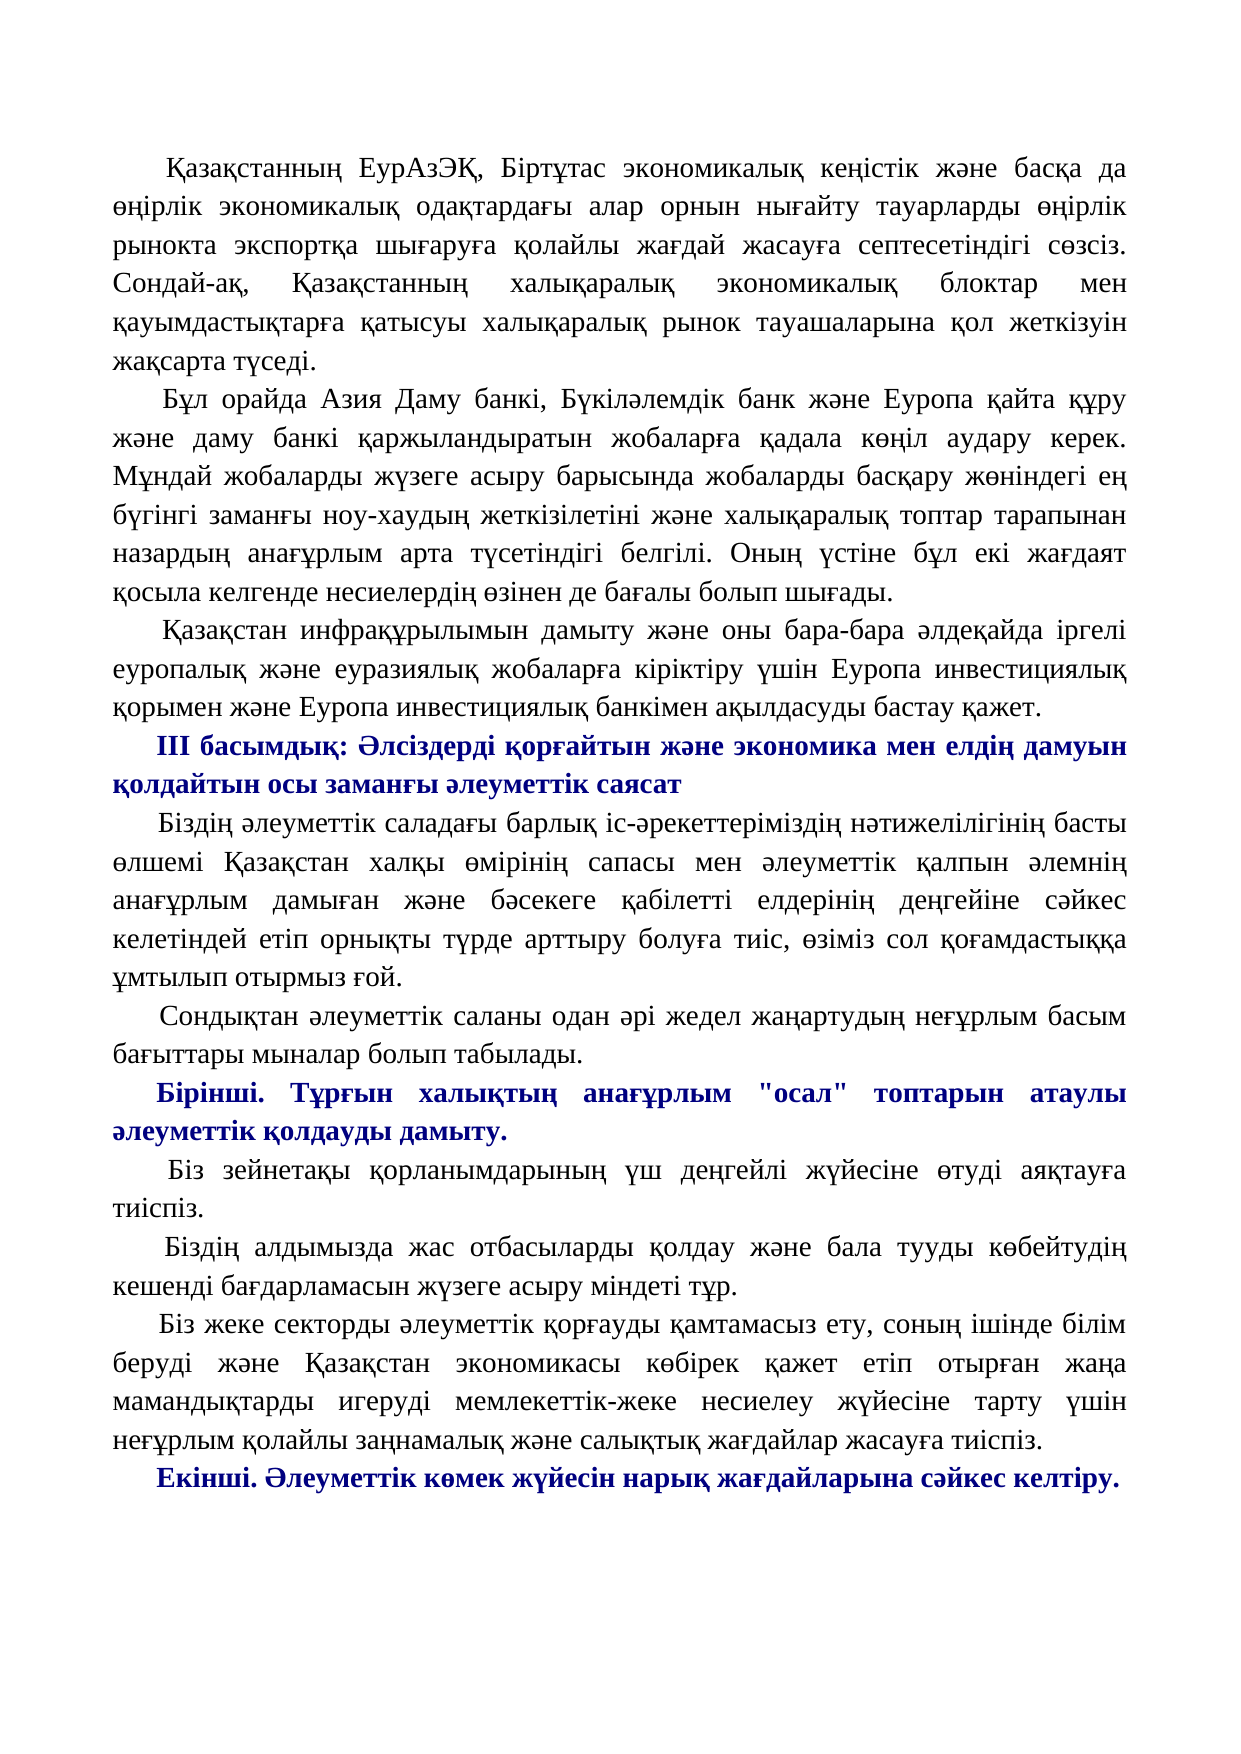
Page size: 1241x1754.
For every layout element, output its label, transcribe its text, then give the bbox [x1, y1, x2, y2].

text Қазақстанның ЕурАзЭҚ, Біртұтас экономикалық кеңістік және басқа да өңірлік экономикалық одақтардағы алар орнын нығайту тауарларды өңірлік рынокта экспортқа шығаруға қолайлы жағдай жасауға септесетіндігі сөзсіз. Сондай-ақ, Қазақстанның халықаралық экономикалық блоктар мен қауымдастықтарға қатысуы халықаралық рынок тауашаларына қол жеткізуін жақсарта түседі. [112, 150, 1128, 376]
text Қазақстан инфрақұрылымын дамыту және оны бара-бара әлдеқайда іргелі еуропалық және еуразиялық жобаларға кіріктіру үшін Еуропа инвестициялық қорымен және Еуропа инвестициялық банкімен ақылдасуды бастау қажет. [112, 612, 1128, 723]
text Біздің алдымызда жас отбасыларды қолдау және бала тууды көбейтудің кешенді бағдарламасын жүзеге асыру міндеті тұр. [112, 1229, 1128, 1301]
text Екінші. Әлеуметтік көмек жүйесін нарық жағдайларына сәйкес келтіру. [112, 1460, 1128, 1494]
text ІІІ басымдық: Әлсіздерді қорғайтын және экономика мен елдің дамуын қолдайтын осы заманғы әлеуметтік саясат [112, 728, 1128, 800]
text Біздің әлеуметтік саладағы барлық іс-әрекеттеріміздің нәтижелілігінің басты өлшемі Қазақстан халқы өмірінің сапасы мен әлеуметтік қалпын әлемнің анағұрлым дамыған және бәсекеге қабілетті елдерінің деңгейіне сәйкес келетіндей етіп орнықты түрде арттыру болуға тиіс, өзіміз сол қоғамдастыққа ұмтылып отырмыз ғой. [112, 805, 1128, 993]
text Сондықтан әлеуметтік саланы одан әрі жедел жаңартудың неғұрлым басым бағыттары мыналар болып табылады. [112, 998, 1128, 1070]
text Біз жеке секторды әлеуметтік қорғауды қамтамасыз ету, соның ішінде білім беруді және Қазақстан экономикасы көбірек қажет етіп отырған жаңа мамандықтарды игеруді мемлекеттік-жеке несиелеу жүйесіне тарту үшін неғұрлым қолайлы заңнамалық және салықтық жағдайлар жасауға тиіспіз. [112, 1306, 1128, 1455]
text Біз зейнетақы қорланымдарының үш деңгейлі жүйесіне өтуді аяқтауға тиіспіз. [112, 1152, 1128, 1224]
text Бұл орайда Азия Даму банкі, Бүкіләлемдік банк және Еуропа қайта құру және даму банкі қаржыландыратын жобаларға қадала көңіл аудару керек. Мұндай жобаларды жүзеге асыру барысында жобаларды басқару жөніндегі ең бүгінгі заманғы ноу-хаудың жеткізілетіні және халықаралық топтар тарапынан назардың анағұрлым арта түсетіндігі белгілі. Оның үстіне бұл екі жағдаят қосыла келгенде несиелердің өзінен де бағалы болып шығады. [112, 381, 1128, 607]
text Бірінші. Тұрғын халықтың анағұрлым "осал" топтарын атаулы әлеуметтік қолдауды дамыту. [112, 1075, 1128, 1147]
